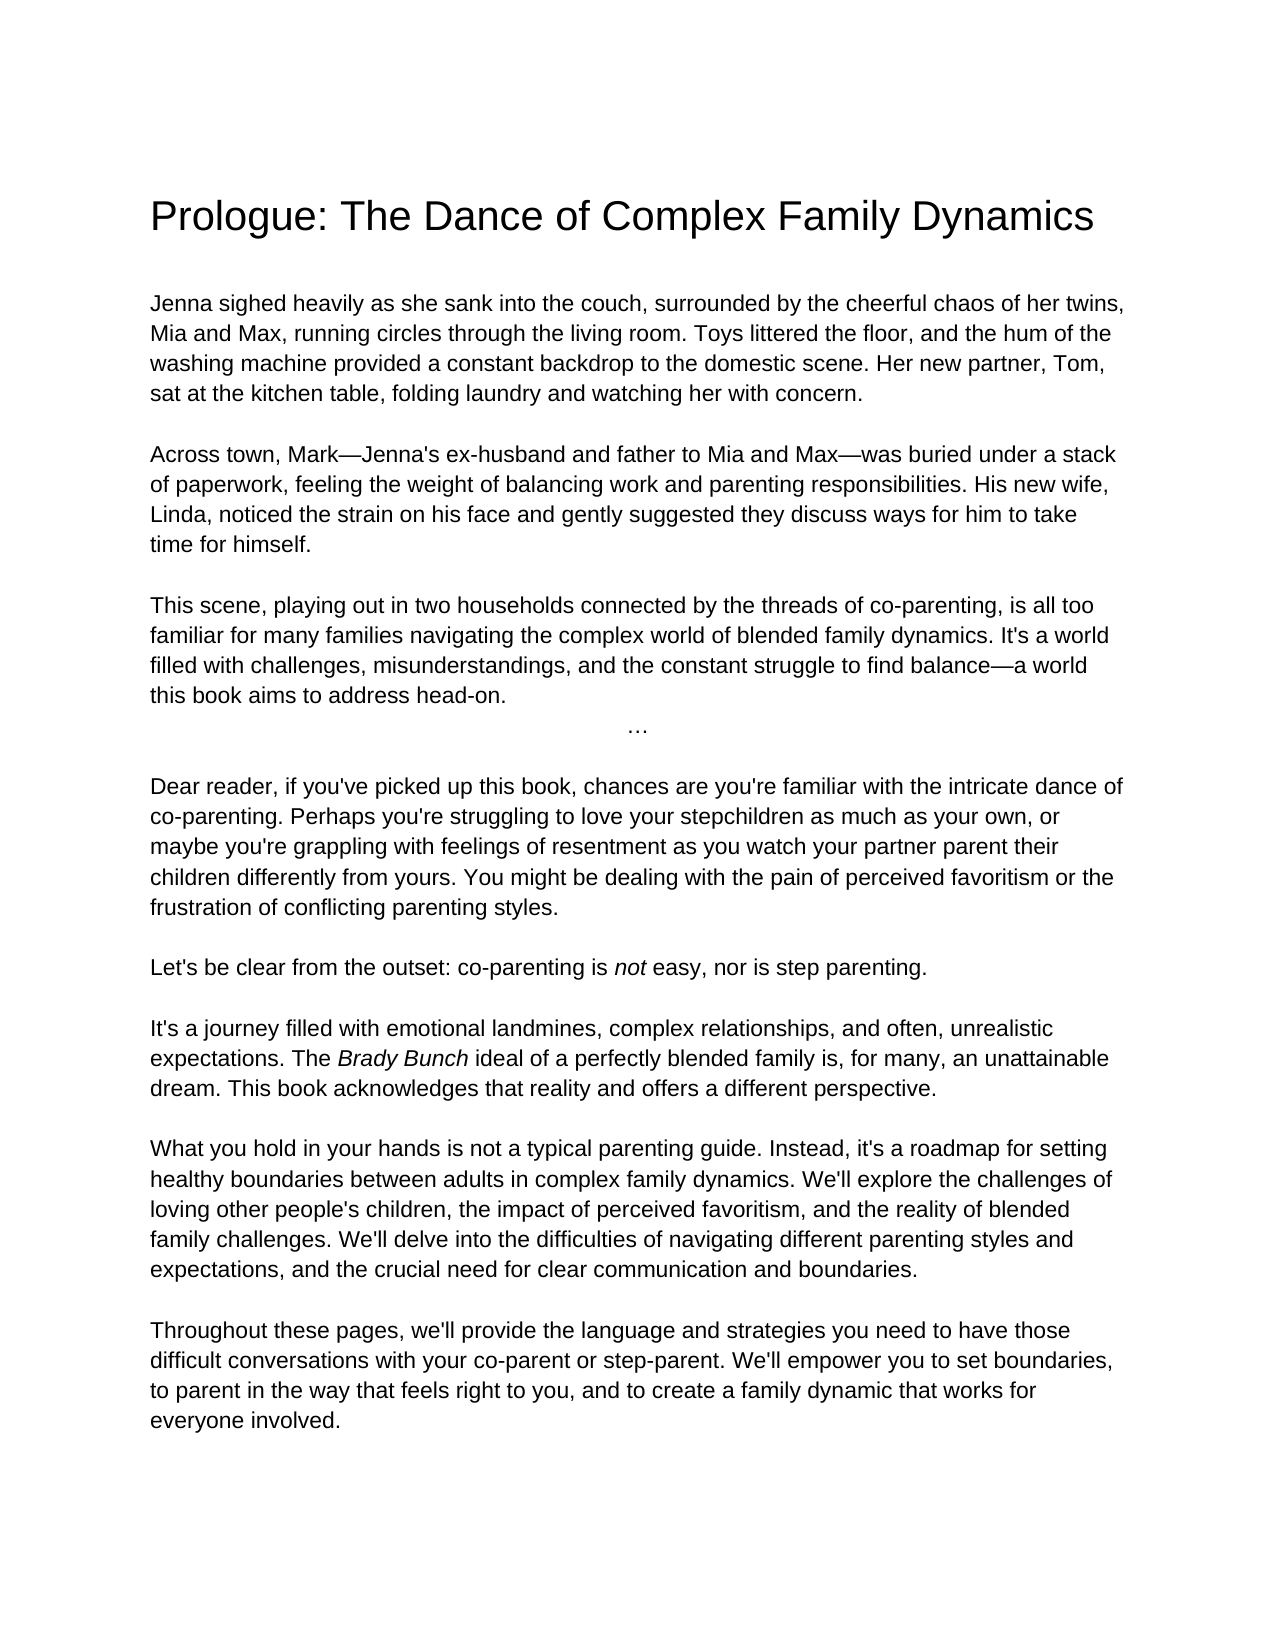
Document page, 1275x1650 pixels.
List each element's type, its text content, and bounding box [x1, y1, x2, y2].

text What you hold in your hands is not a typical parenting guide. Instead, it's a roadmap for setting healthy boundaries between adults in complex family dynamics. We'll explore the challenges of loving other people's children, the impact of perceived favoritism, and the reality of blended family challenges. We'll delve into the difficulties of navigating different parenting styles and expectations, and the crucial need for clear communication and boundaries. [150, 1135, 1125, 1282]
text This scene, playing out in two households connected by the threads of co-parenting, is all too familiar for many families navigating the complex world of blended family dynamics. It's a world filled with challenges, misunderstandings, and the constant struggle to find balance—a world this book aims to address head-on. [150, 592, 1125, 708]
text Dear reader, if you've picked up this book, chances are you're familiar with the intricate dance of co-parenting. Perhaps you're struggling to love your stepchildren as much as your own, or maybe you're grappling with feelings of resentment as you watch your partner parent their children differently from yours. You might be dealing with the pain of perceived favoritism or the frustration of conflicting parenting styles. [150, 773, 1125, 920]
text Let's be clear from the outset: co-parenting is not easy, nor is step parenting. [150, 954, 1125, 980]
text Jenna sighed heavily as she sank into the couch, surrounded by the cheerful chaos of her twins, Mia and Max, running circles through the living room. Toys littered the floor, and the hum of the washing machine provided a constant backdrop to the domestic scene. Her new partner, Tom, sat at the kitchen table, folding laundry and watching her with concern. [150, 289, 1125, 406]
text It's a journey filled with emotional landmines, complex relationships, and often, unrealistic expectations. The Brady Bunch ideal of a perfectly blended family is, for many, an unattainable dream. This book acknowledges that reality and offers a different perspective. [150, 1014, 1125, 1101]
text Throughout these pages, we'll provide the language and strategies you need to have those difficult conversations with your co-parent or step-parent. We'll empower you to set boundaries, to parent in the way that feels right to you, and to create a family dynamic that works for everyone involved. [150, 1317, 1125, 1433]
subtitle Prologue: The Dance of Complex Family Dynamics [150, 192, 1125, 239]
text … [150, 712, 1125, 739]
text Across town, Mark—Jenna's ex-husband and father to Mia and Max—was buried under a stack of paperwork, feeling the weight of balancing work and parenting responsibilities. His new wife, Linda, noticed the strain on his face and gently suggested they discuss ways for him to take time for himself. [150, 441, 1125, 557]
